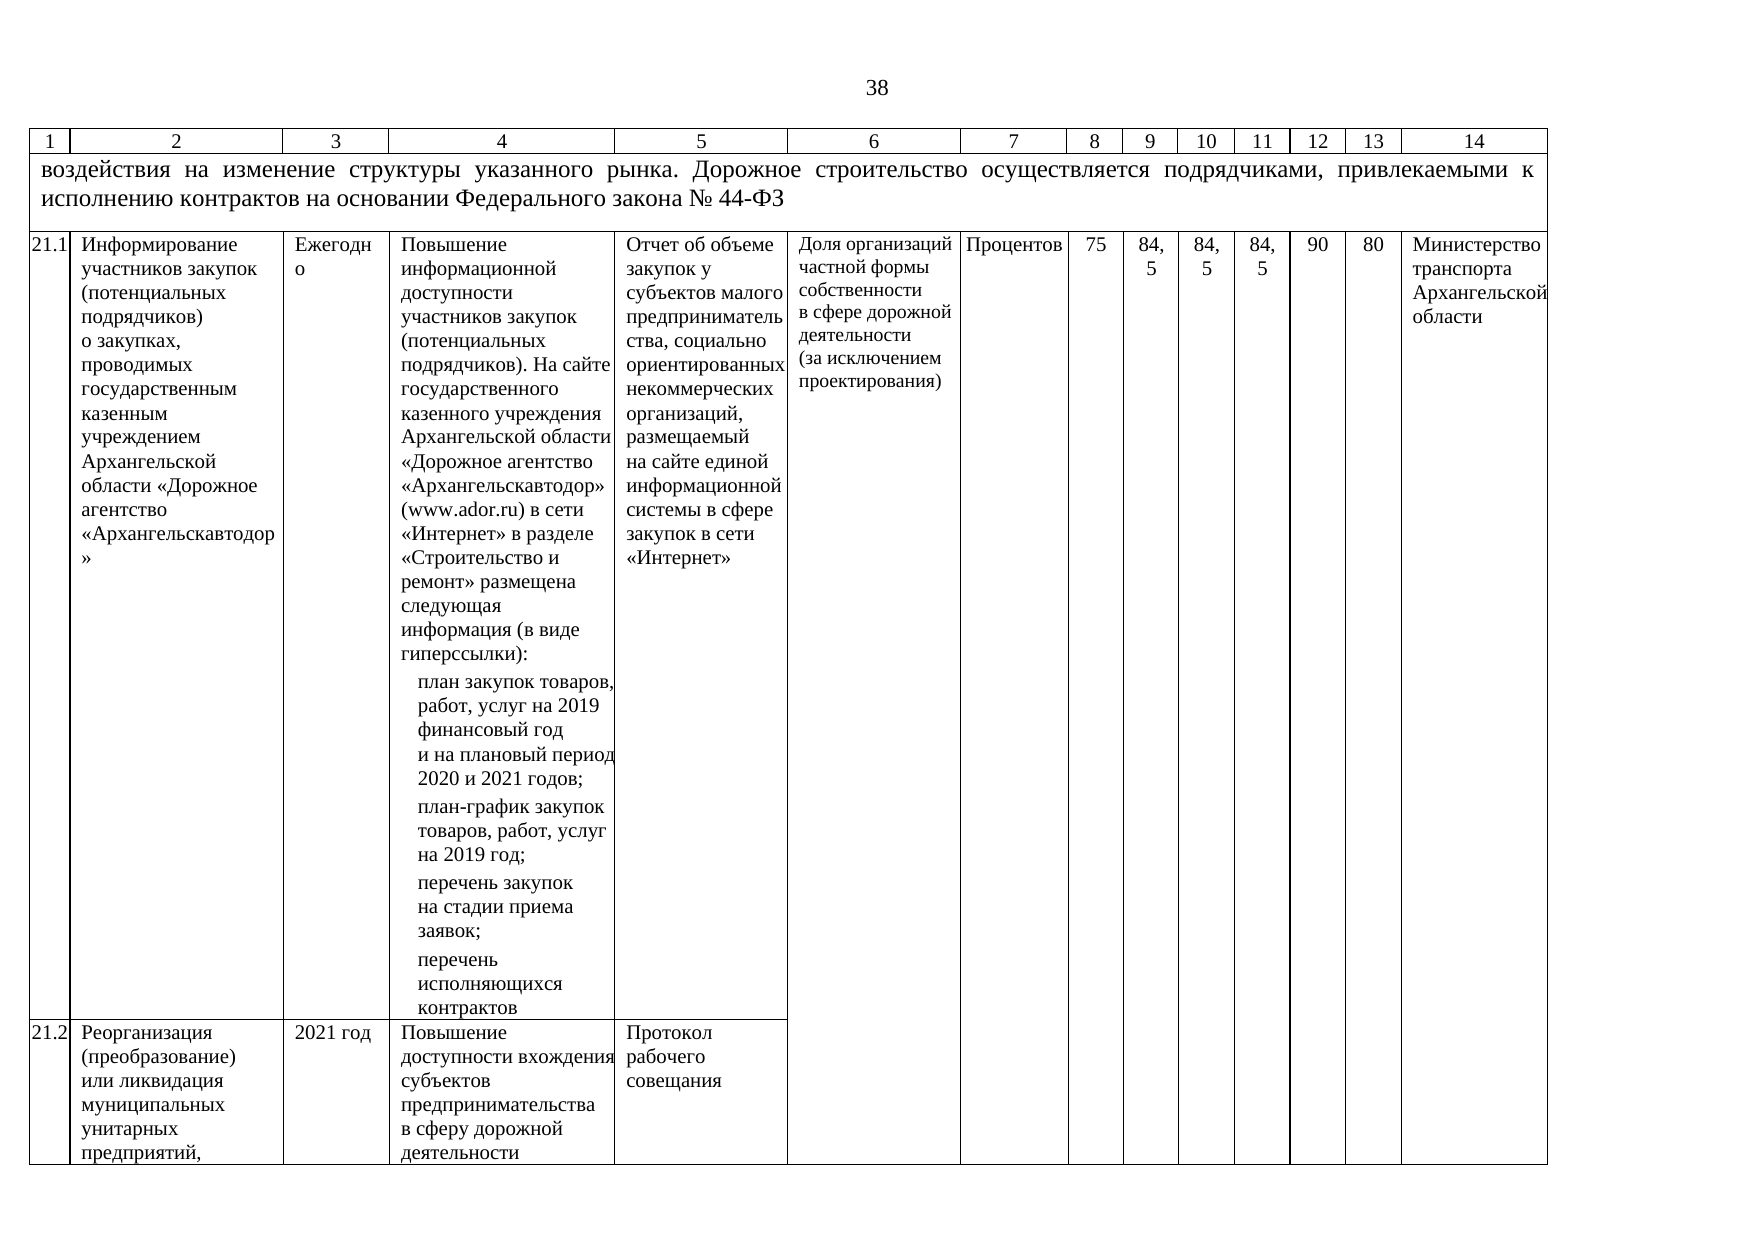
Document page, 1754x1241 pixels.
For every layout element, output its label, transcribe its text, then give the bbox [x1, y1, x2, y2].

table_cell Ежегодно [284, 232, 389, 1019]
table_cell Информирование участников закупок (потенциальных подрядчиков) о закупках, проводимых государственным казенным учреждением Архангельской области «Дорожное агентство «Архангельскавтодор» [71, 232, 283, 1019]
table_cell 80 [1346, 232, 1401, 1164]
table_cell 75 [1069, 232, 1123, 1164]
table_header 3 [283, 129, 388, 153]
table_cell Процентов [961, 232, 1068, 1164]
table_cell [30, 154, 1547, 231]
table_cell 2021 год [284, 1020, 389, 1164]
table_cell 21.2 [30, 1020, 69, 1164]
table_header 12 [1291, 129, 1345, 153]
table_header 14 [1402, 129, 1547, 153]
table_header 2 [71, 129, 282, 153]
table_header 6 [788, 129, 960, 153]
table_header 9 [1123, 129, 1177, 153]
table_header 10 [1178, 129, 1234, 153]
table_cell Отчет об объеме закупок у субъектов малого предпринимательства, социально ориентированных некоммерческих организаций, размещаемый на сайте единой информационной системы в сфере закупок в сети «Интернет» [615, 232, 787, 1019]
table_header 7 [961, 129, 1066, 153]
table_cell Повышение информационной доступности участников закупок (потенциальных подрядчиков). На сайте государственного казенного учреждения Архангельской области «Дорожное агентство «Архангельскавтодор» (www.ador.ru) в сети «Интернет» в разделе «Строительство и ремонт» размещена следующая информация (в виде гиперссылки): план закупок товаров, работ, услуг на 2019 финансовый год и на плановый период 2020 и 2021 годов; план-график закупок товаров, работ, услуг на 2019 год; перечень закупок на стадии приема заявок; перечень исполняющихся контрактов [390, 232, 614, 1019]
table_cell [71, 1020, 283, 1164]
table_header 4 [389, 129, 614, 153]
table_cell 84,5 [1235, 232, 1289, 1164]
table_cell Протокол рабочего совещания [615, 1020, 787, 1164]
table_cell Министерство транспорта Архангельской области [1402, 232, 1547, 1164]
table_cell Доля организаций частной формы собственности в сфере дорожной деятельности (за исключением проектирования) [788, 232, 960, 1164]
table_header 8 [1067, 129, 1122, 153]
table_header 5 [615, 129, 787, 153]
table_header 1 [30, 129, 69, 153]
table_cell 21.1 [30, 232, 69, 1019]
table_cell 90 [1291, 232, 1345, 1164]
table_header 11 [1235, 129, 1289, 153]
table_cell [390, 1020, 614, 1164]
table_header 13 [1346, 129, 1401, 153]
table_cell 84,5 [1124, 232, 1178, 1164]
table_cell 84,5 [1179, 232, 1234, 1164]
